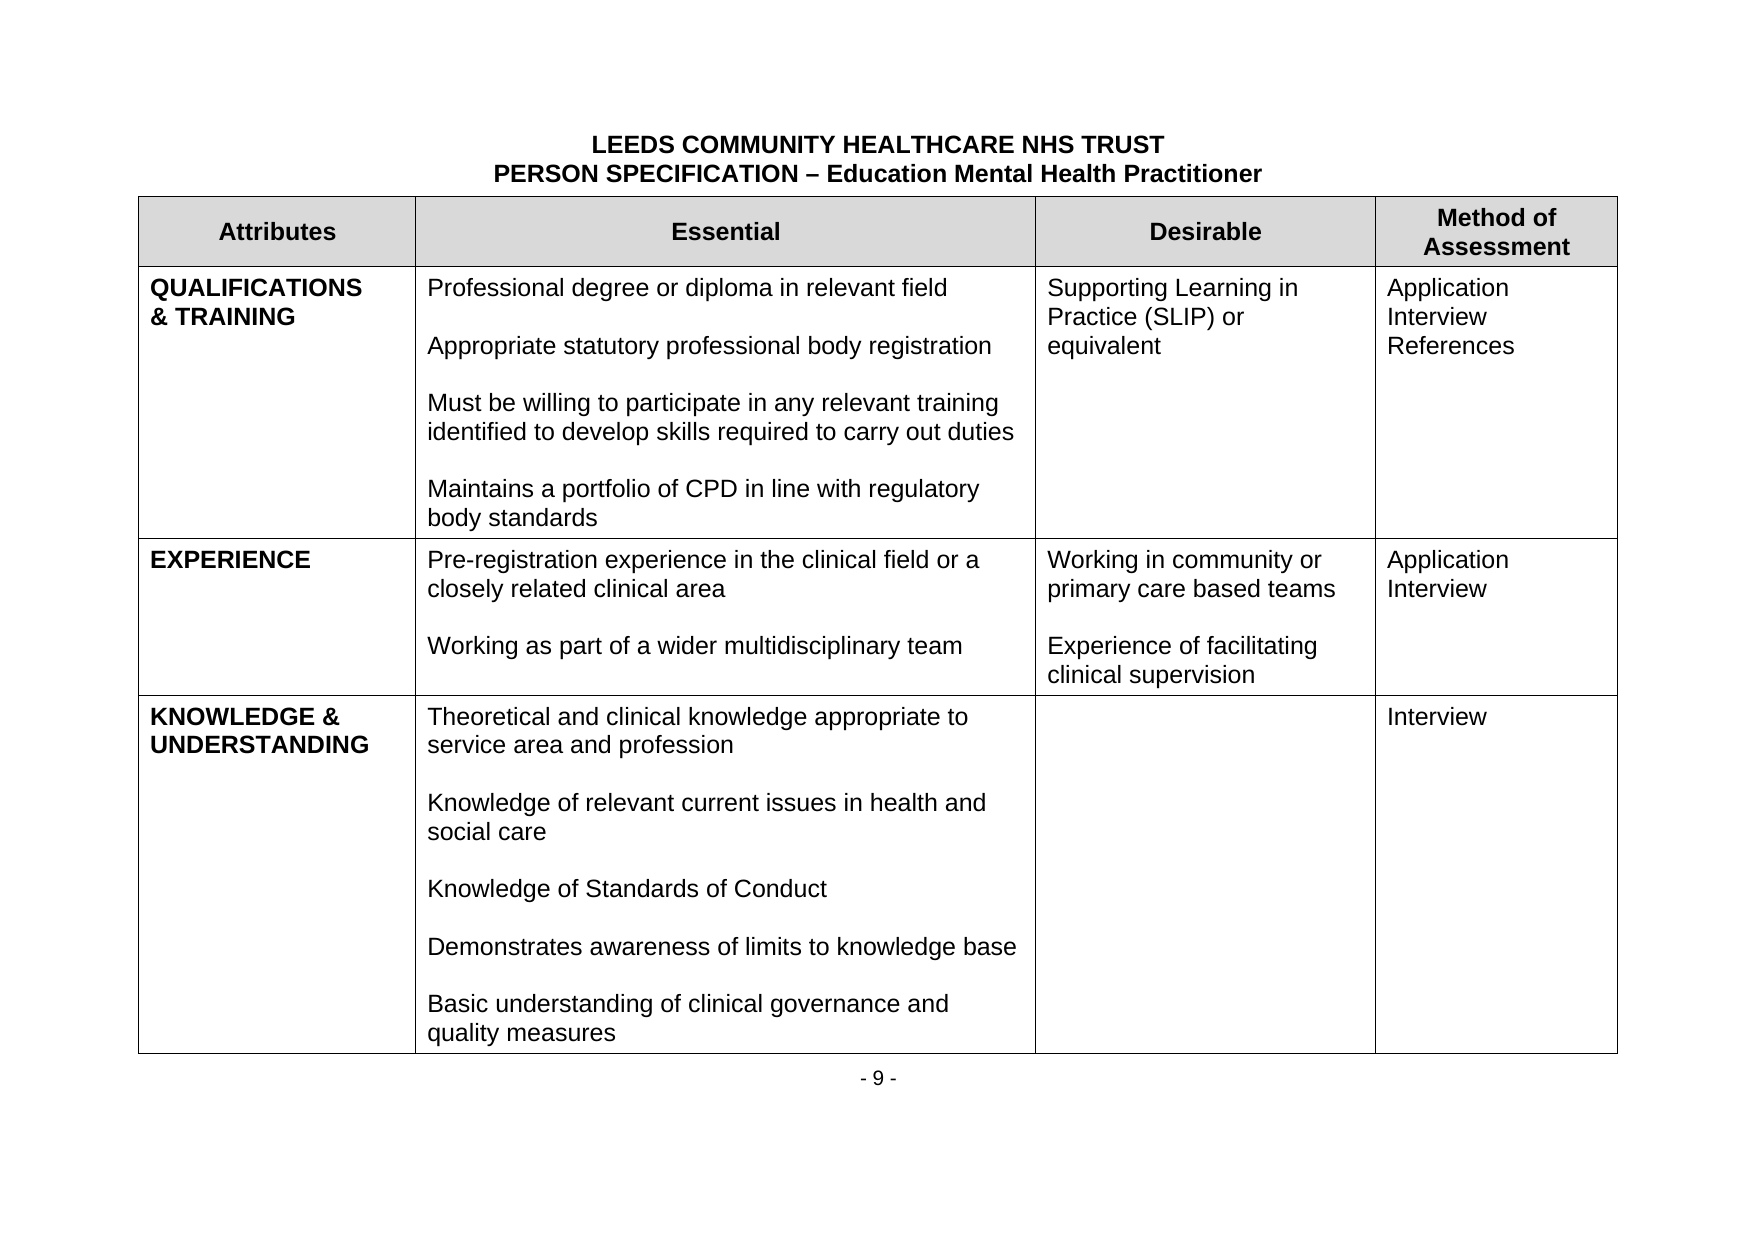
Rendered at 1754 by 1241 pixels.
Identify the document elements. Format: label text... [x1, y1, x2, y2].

table_cell [1036, 696, 1375, 1052]
table_cell Theoretical and clinical knowledge appropriate to service area and profession Knowledge of relevant current issues in health and social care Knowledge of Standards of Conduct Demonstrates awareness of limits to knowledge base Basic understanding of clinical governance and quality measures [416, 696, 1035, 1052]
table_cell Application Interview References [1376, 267, 1617, 538]
table_cell Interview [1376, 696, 1617, 1052]
table_cell Professional degree or diploma in relevant field Appropriate statutory professional body registration Must be willing to participate in any relevant training identified to develop skills required to carry out duties Maintains a portfolio of CPD in line with regulatory body standards [416, 267, 1035, 538]
title PERSON SPECIFICATION – Education Mental Health Practitioner [150, 159, 1606, 187]
table_cell KNOWLEDGE & UNDERSTANDING [139, 696, 415, 1052]
table_header Attributes [139, 197, 415, 266]
table_header Essential [416, 197, 1035, 266]
table_cell Application Interview [1376, 539, 1617, 694]
table_cell Working in community or primary care based teams Experience of facilitating clinical supervision [1036, 539, 1375, 694]
table_header Method of Assessment [1376, 197, 1617, 266]
table_cell QUALIFICATIONS & TRAINING [139, 267, 415, 538]
table_header Desirable [1036, 197, 1375, 266]
table_cell EXPERIENCE [139, 539, 415, 694]
table_cell Pre-registration experience in the clinical field or a closely related clinical area Working as part of a wider multidisciplinary team [416, 539, 1035, 694]
table_cell Supporting Learning in Practice (SLIP) or equivalent [1036, 267, 1375, 538]
title LEEDS COMMUNITY HEALTHCARE NHS TRUST [150, 130, 1606, 159]
